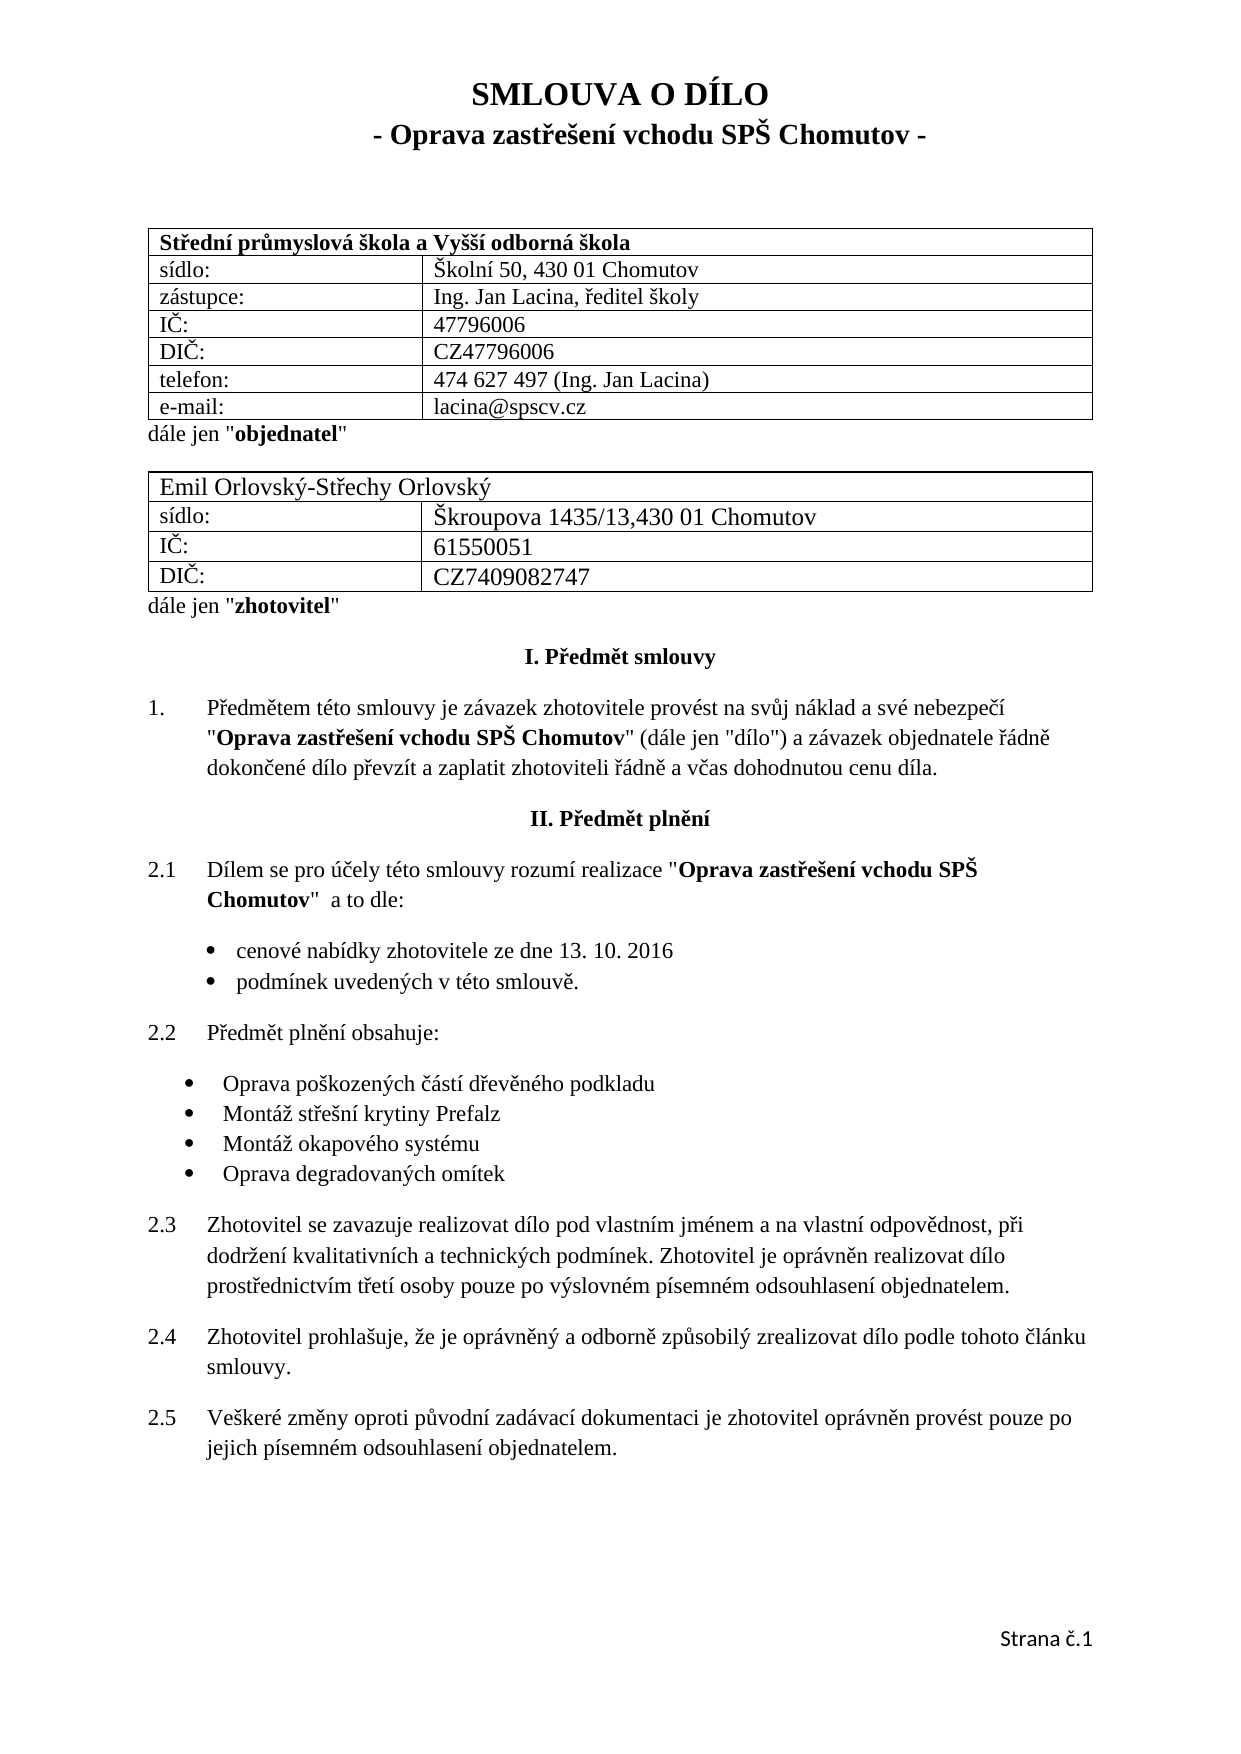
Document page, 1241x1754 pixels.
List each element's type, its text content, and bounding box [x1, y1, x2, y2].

text 2.1 Dílem se pro účely této smlouvy rozumí realizace "Oprava zastřešení vchodu SPŠ Chomutov" a to dle: [148, 856, 1093, 913]
table_cell 61550051 [422, 532, 1092, 561]
table_cell Školní 50, 430 01 Chomutov [423, 256, 1092, 282]
table_cell Ing. Jan Lacina, ředitel školy [423, 284, 1092, 310]
table_cell sídlo: [149, 502, 421, 531]
text 2.5 Veškeré změny oproti původní zadávací dokumentaci je zhotovitel oprávněn provést pouze po jejich písemném odsouhlasení objednatelem. [148, 1404, 1093, 1461]
list Oprava degradovaných omítek [185, 1160, 1093, 1187]
text dále jen "objednatel" [148, 420, 1093, 447]
table_cell e-mail: [149, 393, 422, 419]
text 2.4 Zhotovitel prohlašuje, že je oprávněný a odborně způsobilý zrealizovat dílo podle tohoto článku smlouvy. [148, 1323, 1093, 1379]
table_cell IČ: [149, 311, 422, 337]
text dále jen "zhotovitel" [148, 592, 1093, 618]
list cenové nabídky zhotovitele ze dne 13. 10. 2016 [207, 937, 1093, 964]
list Oprava poškozených částí dřevěného podkladu [185, 1070, 1093, 1096]
table_cell sídlo: [149, 256, 422, 282]
list Montáž střešní krytiny Prefalz [185, 1100, 1093, 1126]
text SMLOUVA O DÍLO - Oprava zastřešení vchodu SPŠ Chomutov - [148, 74, 1093, 151]
table_cell zástupce: [149, 284, 422, 310]
table_cell CZ47796006 [423, 338, 1092, 364]
table_cell lacina@spscv.cz [423, 393, 1092, 419]
list Montáž okapového systému [185, 1130, 1093, 1157]
table_cell telefon: [149, 366, 422, 392]
table_cell IČ: [149, 532, 421, 561]
table_cell DIČ: [149, 338, 422, 364]
table_header Emil Orlovský-Střechy Orlovský [149, 473, 1092, 501]
list podmínek uvedených v této smlouvě. [207, 968, 1093, 994]
list Předmětem této smlouvy je závazek zhotovitele provést na svůj náklad a své nebezpečí "Oprava zastřešení vchodu SPŠ Chomutov" (dále jen "dílo") a závazek objednatele řádně dokončené dílo převzít a zaplatit zhotoviteli řádně a včas dohodnutou cenu díla. [148, 694, 1093, 781]
table_cell CZ7409082747 [422, 562, 1092, 591]
table_cell DIČ: [149, 562, 421, 591]
table_cell 47796006 [423, 311, 1092, 337]
text I. Předmět smlouvy [148, 643, 1093, 669]
text II. Předmět plnění [148, 805, 1093, 832]
table_header Střední průmyslová škola a Vyšší odborná škola [149, 229, 1092, 255]
table_cell 474 627 497 (Ing. Jan Lacina) [423, 366, 1092, 392]
table_cell Škroupova 1435/13,430 01 Chomutov [422, 502, 1092, 531]
text 2.2 Předmět plnění obsahuje: [148, 1019, 1093, 1045]
text 2.3 Zhotovitel se zavazuje realizovat dílo pod vlastním jménem a na vlastní odpovědnost, při dodržení kvalitativních a technických podmínek. Zhotovitel je oprávněn realizovat dílo prostřednictvím třetí osoby pouze po výslovném písemném odsouhlasení objednatelem. [148, 1211, 1093, 1298]
